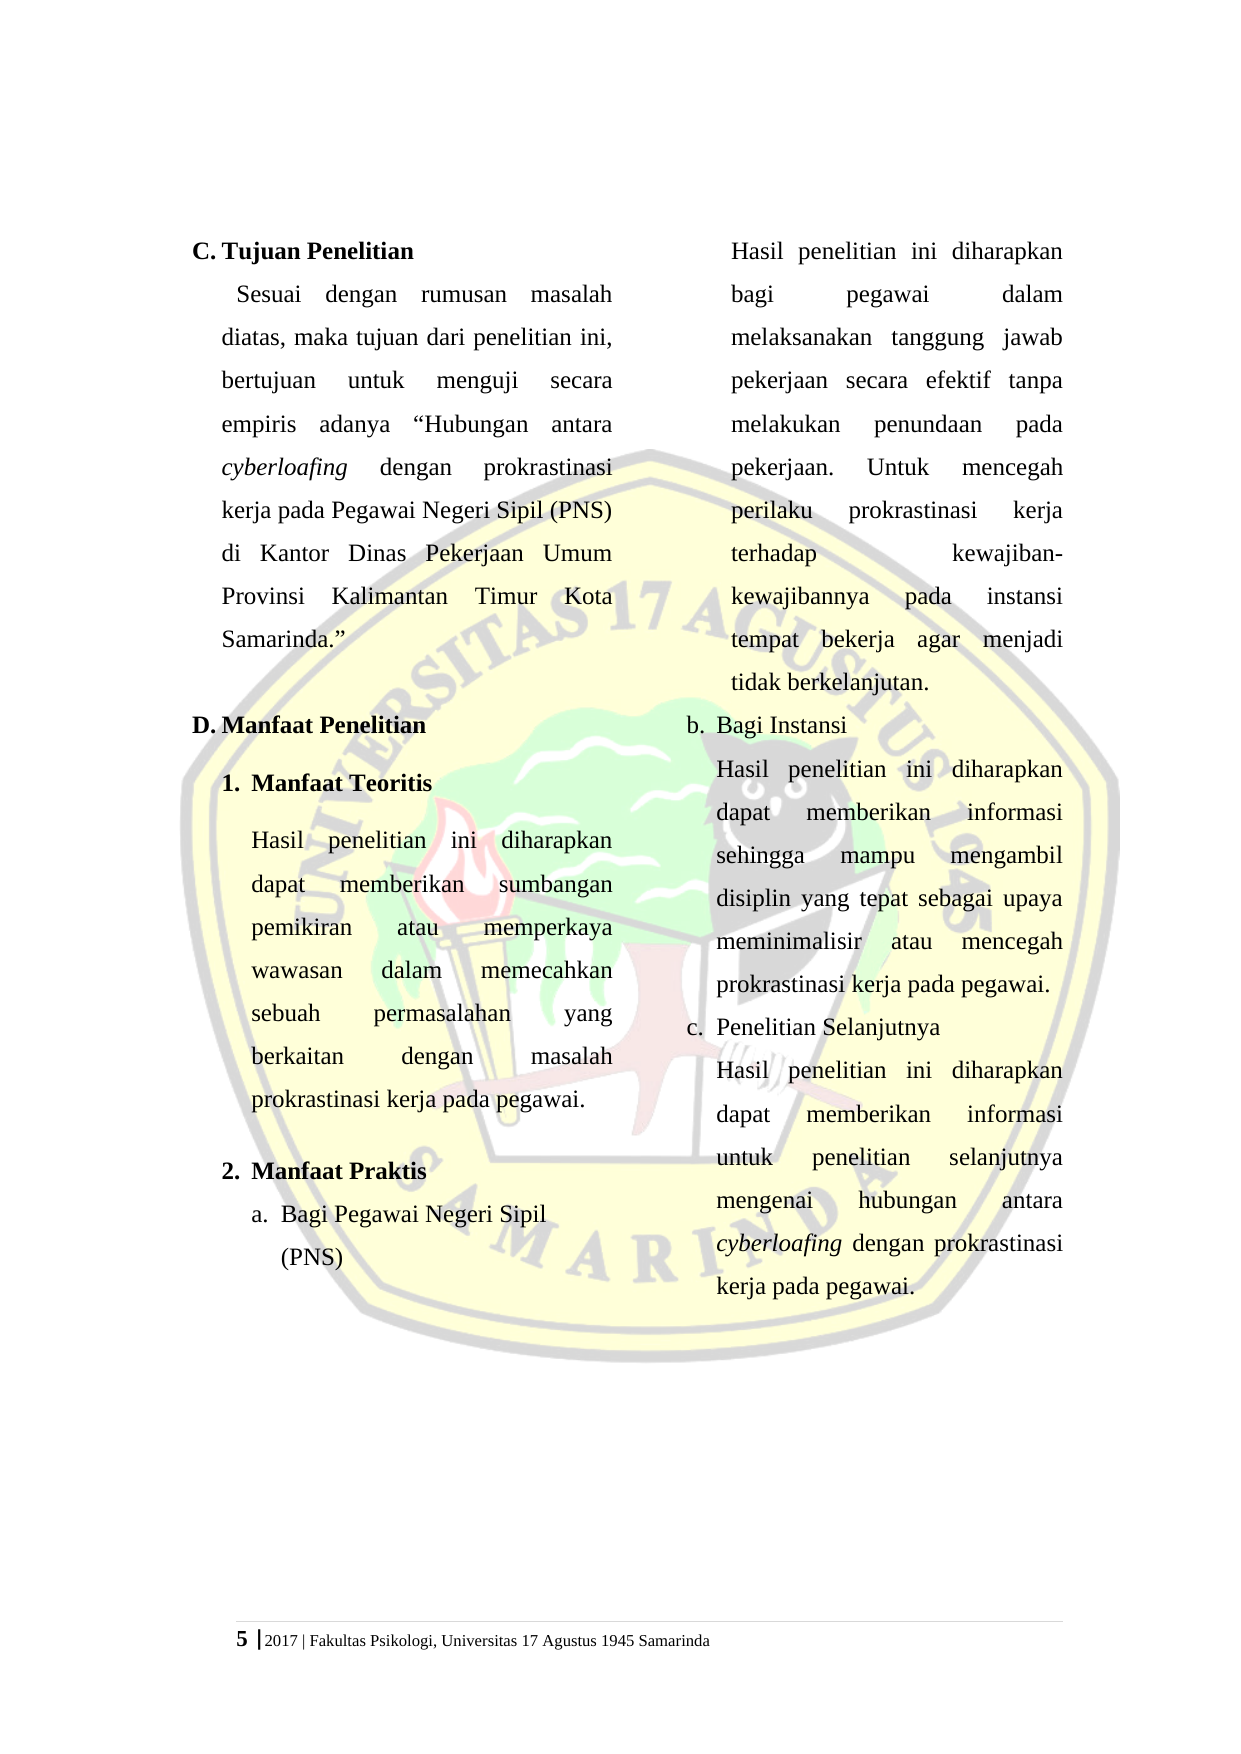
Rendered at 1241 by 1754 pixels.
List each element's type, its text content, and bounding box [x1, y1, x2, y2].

list Bagi Instansi [686, 711, 1063, 739]
list Tujuan Penelitian [192, 236, 613, 265]
list Hasil penelitian ini diharapkan dapat memberikan sumbangan pemikiran atau memperkaya wawasan dalam memecahkan sebuah permasalahan yang berkaitan dengan masalah prokrastinasi kerja pada pegawai. [251, 826, 613, 1113]
list Manfaat Penelitian [192, 711, 613, 739]
list Hasil penelitian ini diharapkan dapat memberikan informasi untuk penelitian selanjutnya mengenai hubungan antara cyberloafing dengan prokrastinasi kerja pada pegawai. [716, 1056, 1063, 1300]
list Hasil penelitian ini diharapkan dapat memberikan informasi sehingga mampu mengambil disiplin yang tepat sebagai upaya meminimalisir atau mencegah prokrastinasi kerja pada pegawai. [716, 754, 1063, 998]
list Sesuai dengan rumusan masalah diatas, maka tujuan dari penelitian ini, bertujuan untuk menguji secara empiris adanya “Hubungan antara cyberloafing dengan prokrastinasi kerja pada Pegawai Negeri Sipil (PNS) di Kantor Dinas Pekerjaan Umum Provinsi Kalimantan Timur Kota Samarinda.” [221, 279, 613, 653]
list Hasil penelitian ini diharapkan bagi pegawai dalam melaksanakan tanggung jawab pekerjaan secara efektif tanpa melakukan penundaan pada pekerjaan. Untuk mencegah perilaku prokrastinasi kerja terhadap kewajiban-kewajibannya pada instansi tempat bekerja agar menjadi tidak berkelanjutan. [731, 236, 1063, 696]
list Manfaat Praktis [221, 1156, 613, 1185]
list Bagi Pegawai Negeri Sipil (PNS) [251, 1199, 613, 1271]
list Penelitian Selanjutnya [686, 1012, 1063, 1041]
list Manfaat Teoritis [221, 768, 613, 797]
